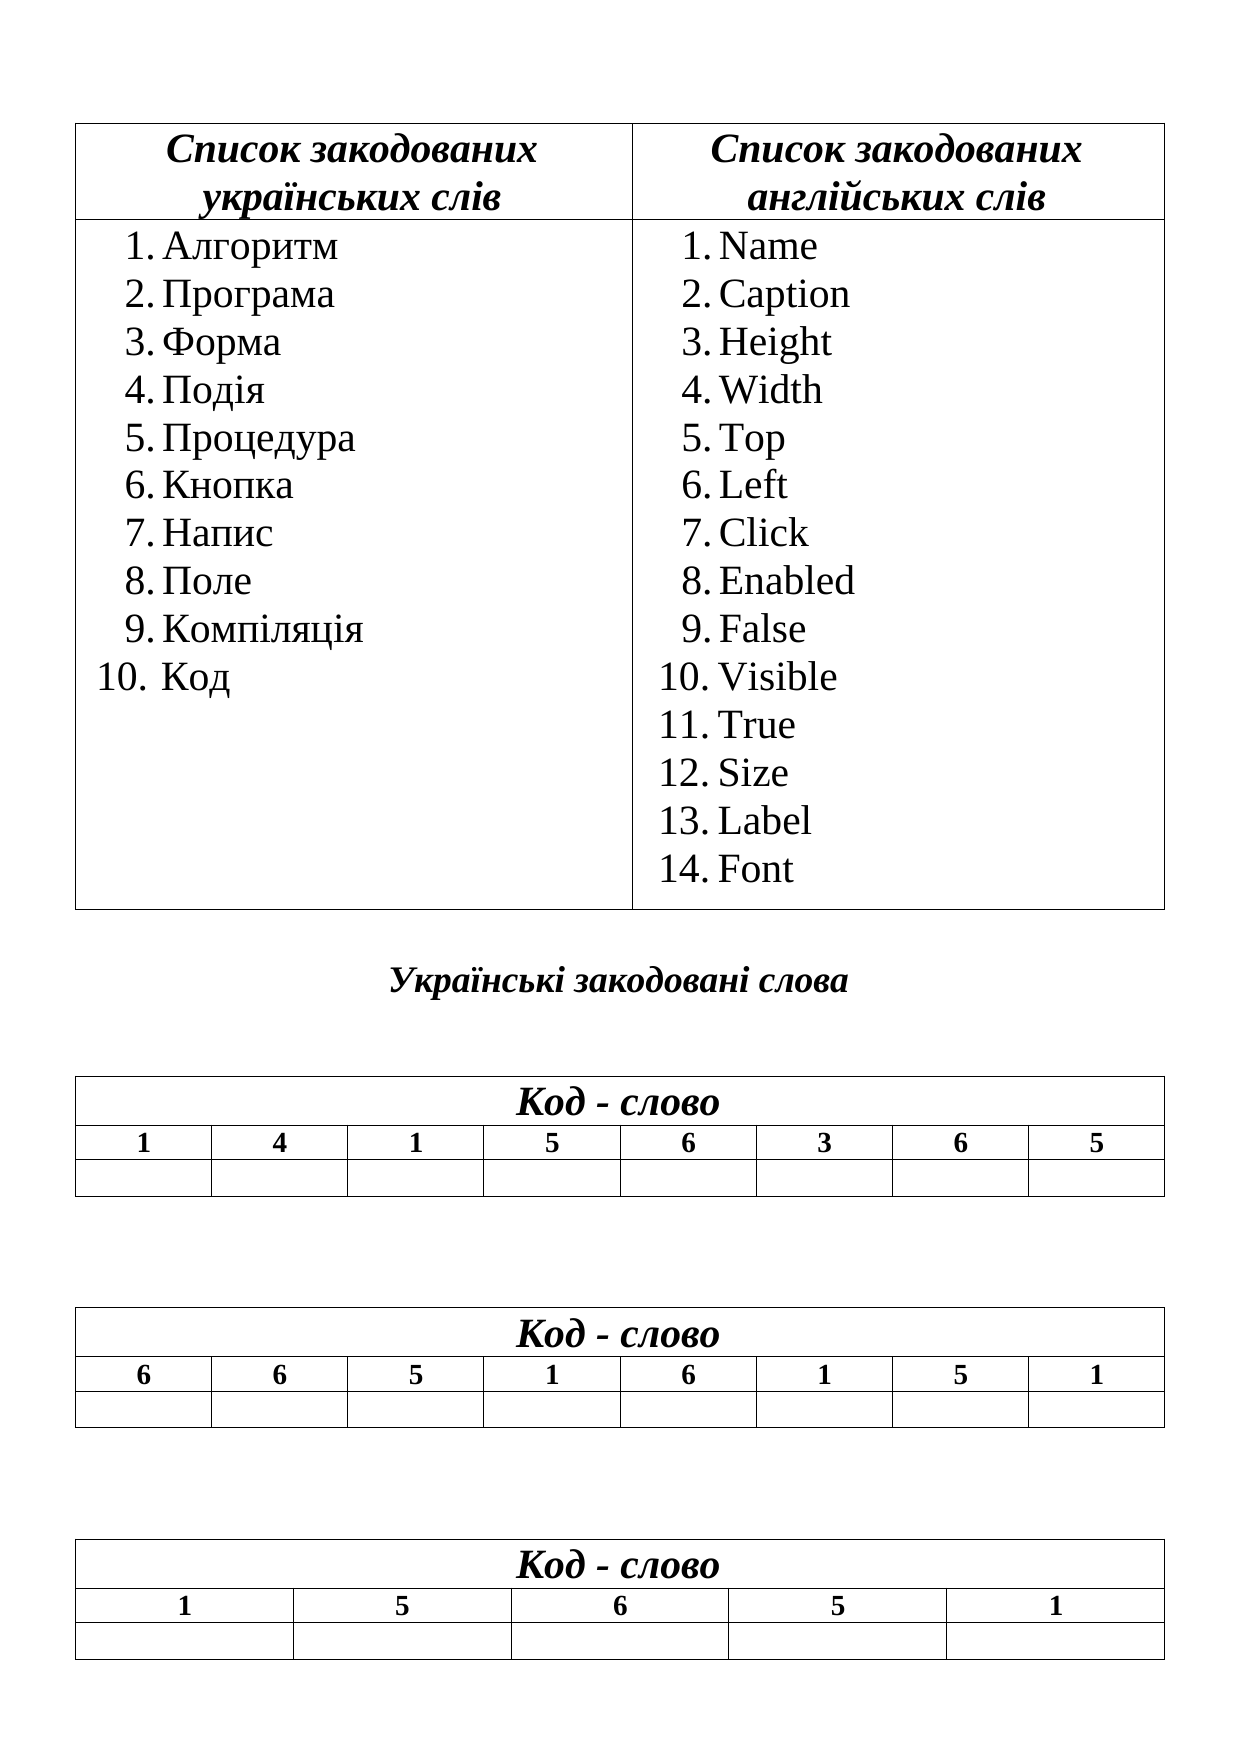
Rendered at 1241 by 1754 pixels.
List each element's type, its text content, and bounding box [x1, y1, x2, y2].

table_cell 6 [621, 1357, 756, 1391]
table_cell 1 [1029, 1357, 1164, 1391]
table_cell 1 [947, 1589, 1164, 1622]
table_cell [212, 1160, 347, 1196]
table_cell 1 [76, 1589, 293, 1622]
table_cell [893, 1392, 1028, 1427]
table_cell 5 [348, 1357, 483, 1391]
table_cell 1 [757, 1357, 892, 1391]
table_cell 6 [893, 1126, 1028, 1159]
table_cell [621, 1392, 756, 1427]
table_cell [947, 1623, 1164, 1659]
table_cell 3 [757, 1126, 892, 1159]
table_cell [757, 1160, 892, 1196]
table_cell 6 [212, 1357, 347, 1391]
table_header Список закодованих англійських слів [633, 124, 1164, 219]
table_cell [76, 1160, 211, 1196]
table_cell [294, 1623, 511, 1659]
table_cell [484, 1392, 620, 1427]
table_cell [512, 1623, 728, 1659]
table_cell [757, 1392, 892, 1427]
table_cell 5 [729, 1589, 946, 1622]
table_header Список закодованих українських слів [76, 124, 632, 219]
table_cell 1 [76, 1126, 211, 1159]
table_cell 1 [348, 1126, 483, 1159]
table_cell 1 [484, 1357, 620, 1391]
table_cell [729, 1623, 946, 1659]
table_cell [1029, 1392, 1164, 1427]
table_cell 4 [212, 1126, 347, 1159]
table_cell [893, 1160, 1028, 1196]
table_cell Алгоритм Програма Форма Подія Процедура Кнопка Напис Поле Компіляція Код [76, 220, 632, 909]
table_cell 6 [512, 1589, 728, 1622]
table_cell [76, 1392, 211, 1427]
table_header Код - слово [76, 1308, 1164, 1356]
table_cell [212, 1392, 347, 1427]
table_header Код - слово [76, 1540, 1164, 1587]
table_cell 6 [621, 1126, 756, 1159]
table_cell Name Caption Height Width Top Left Click Enabled False Visible True Size Label Font [633, 220, 1164, 909]
table_cell [348, 1392, 483, 1427]
table_cell [484, 1160, 620, 1196]
table_cell 5 [294, 1589, 511, 1622]
table_cell 5 [893, 1357, 1028, 1391]
table_header Код - слово [76, 1077, 1164, 1124]
table_cell [1029, 1160, 1164, 1196]
text Українські закодовані слова [75, 957, 1165, 1000]
table_cell [621, 1160, 756, 1196]
table_cell 6 [76, 1357, 211, 1391]
table_cell [76, 1623, 293, 1659]
table_cell [348, 1160, 483, 1196]
table_cell 5 [1029, 1126, 1164, 1159]
table_cell 5 [484, 1126, 620, 1159]
